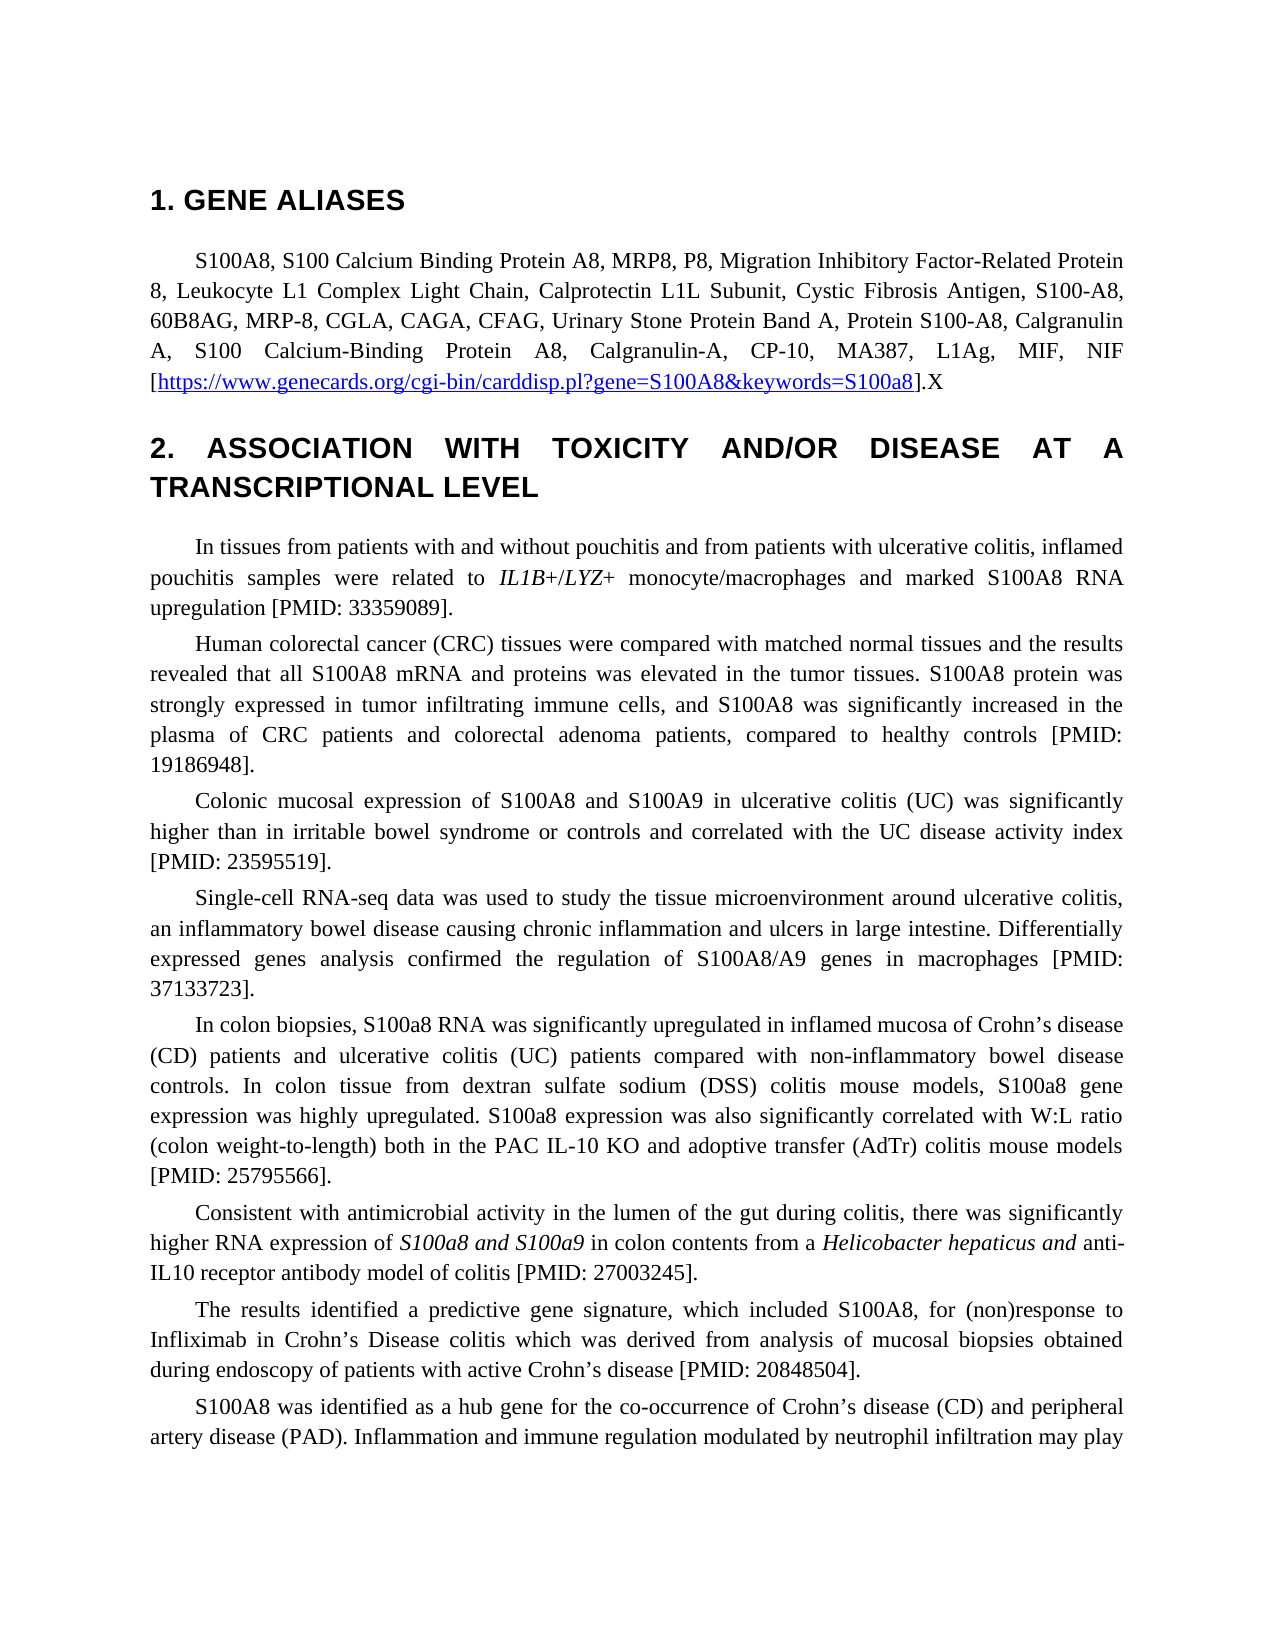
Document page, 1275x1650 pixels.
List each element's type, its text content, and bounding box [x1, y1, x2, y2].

subtitle 1. Gene Aliases [150, 183, 1125, 217]
subtitle 2. Association with Toxicity and/or Disease at a Transcriptional Level [150, 431, 1125, 503]
